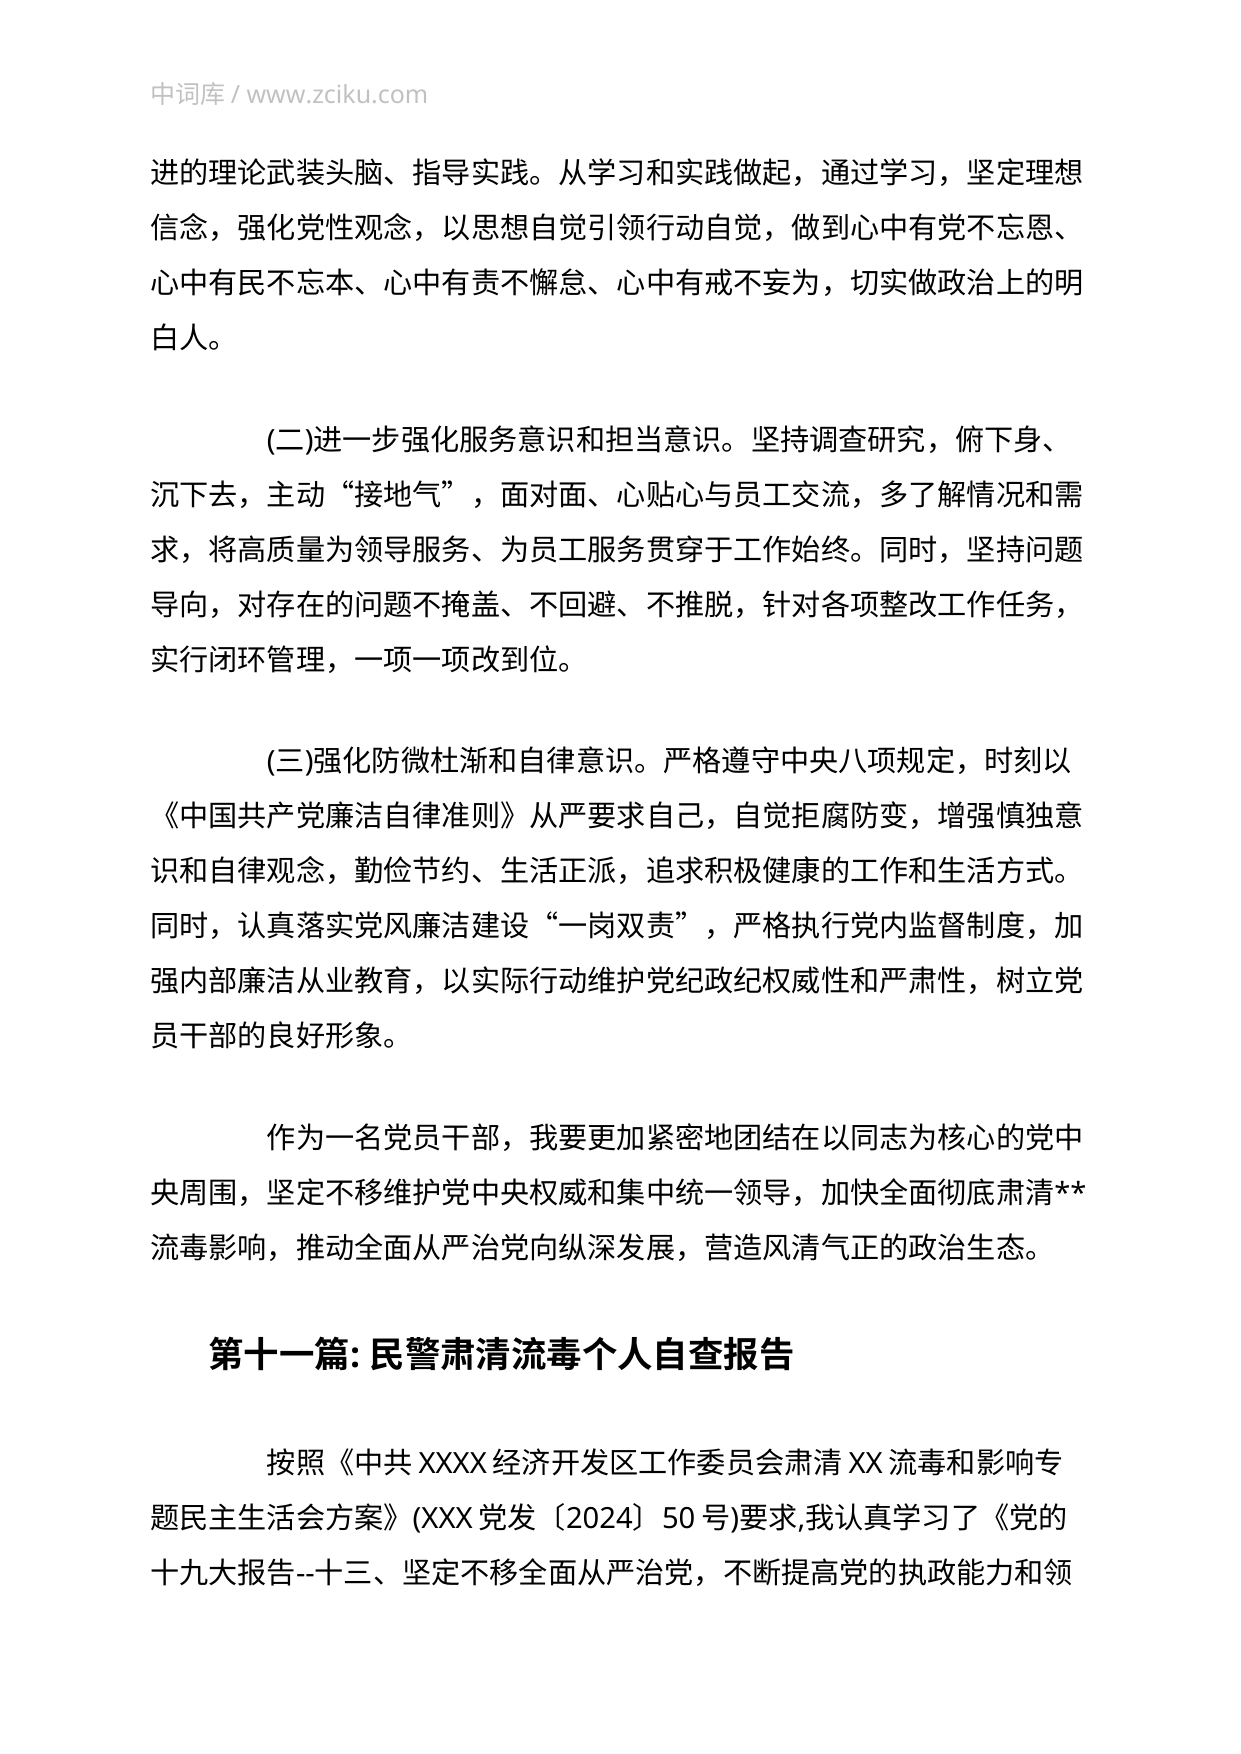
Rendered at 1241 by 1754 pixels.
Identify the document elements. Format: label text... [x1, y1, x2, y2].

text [150, 150, 1090, 357]
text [150, 1439, 1090, 1592]
text (三)强化防微杜渐和自律意识。严格遵守中央八项规定，时刻以《中国共产党廉洁自律准则》从严要求自己，自觉拒腐防变，增强慎独意识和自律观念，勤俭节约、生活正派，追求积极健康的工作和生活方式。同时，认真落实党风廉洁建设“一岗双责”，严格执行党内监督制度，加强内部廉洁从业教育，以实际行动维护党纪政纪权威性和严肃性，树立党员干部的良好形象。 [150, 738, 1090, 1055]
text 第十一篇: 民警肃清流毒个人自查报告 [150, 1326, 1090, 1377]
text (二)进一步强化服务意识和担当意识。坚持调查研究，俯下身、沉下去，主动“接地气”，面对面、心贴心与员工交流，多了解情况和需求，将高质量为领导服务、为员工服务贯穿于工作始终。同时，坚持问题导向，对存在的问题不掩盖、不回避、不推脱，针对各项整改工作任务，实行闭环管理，一项一项改到位。 [150, 416, 1090, 678]
text 作为一名党员干部，我要更加紧密地团结在以同志为核心的党中央周围，坚定不移维护党中央权威和集中统一领导，加快全面彻底肃清**流毒影响，推动全面从严治党向纵深发展，营造风清气正的政治生态。 [150, 1114, 1090, 1266]
